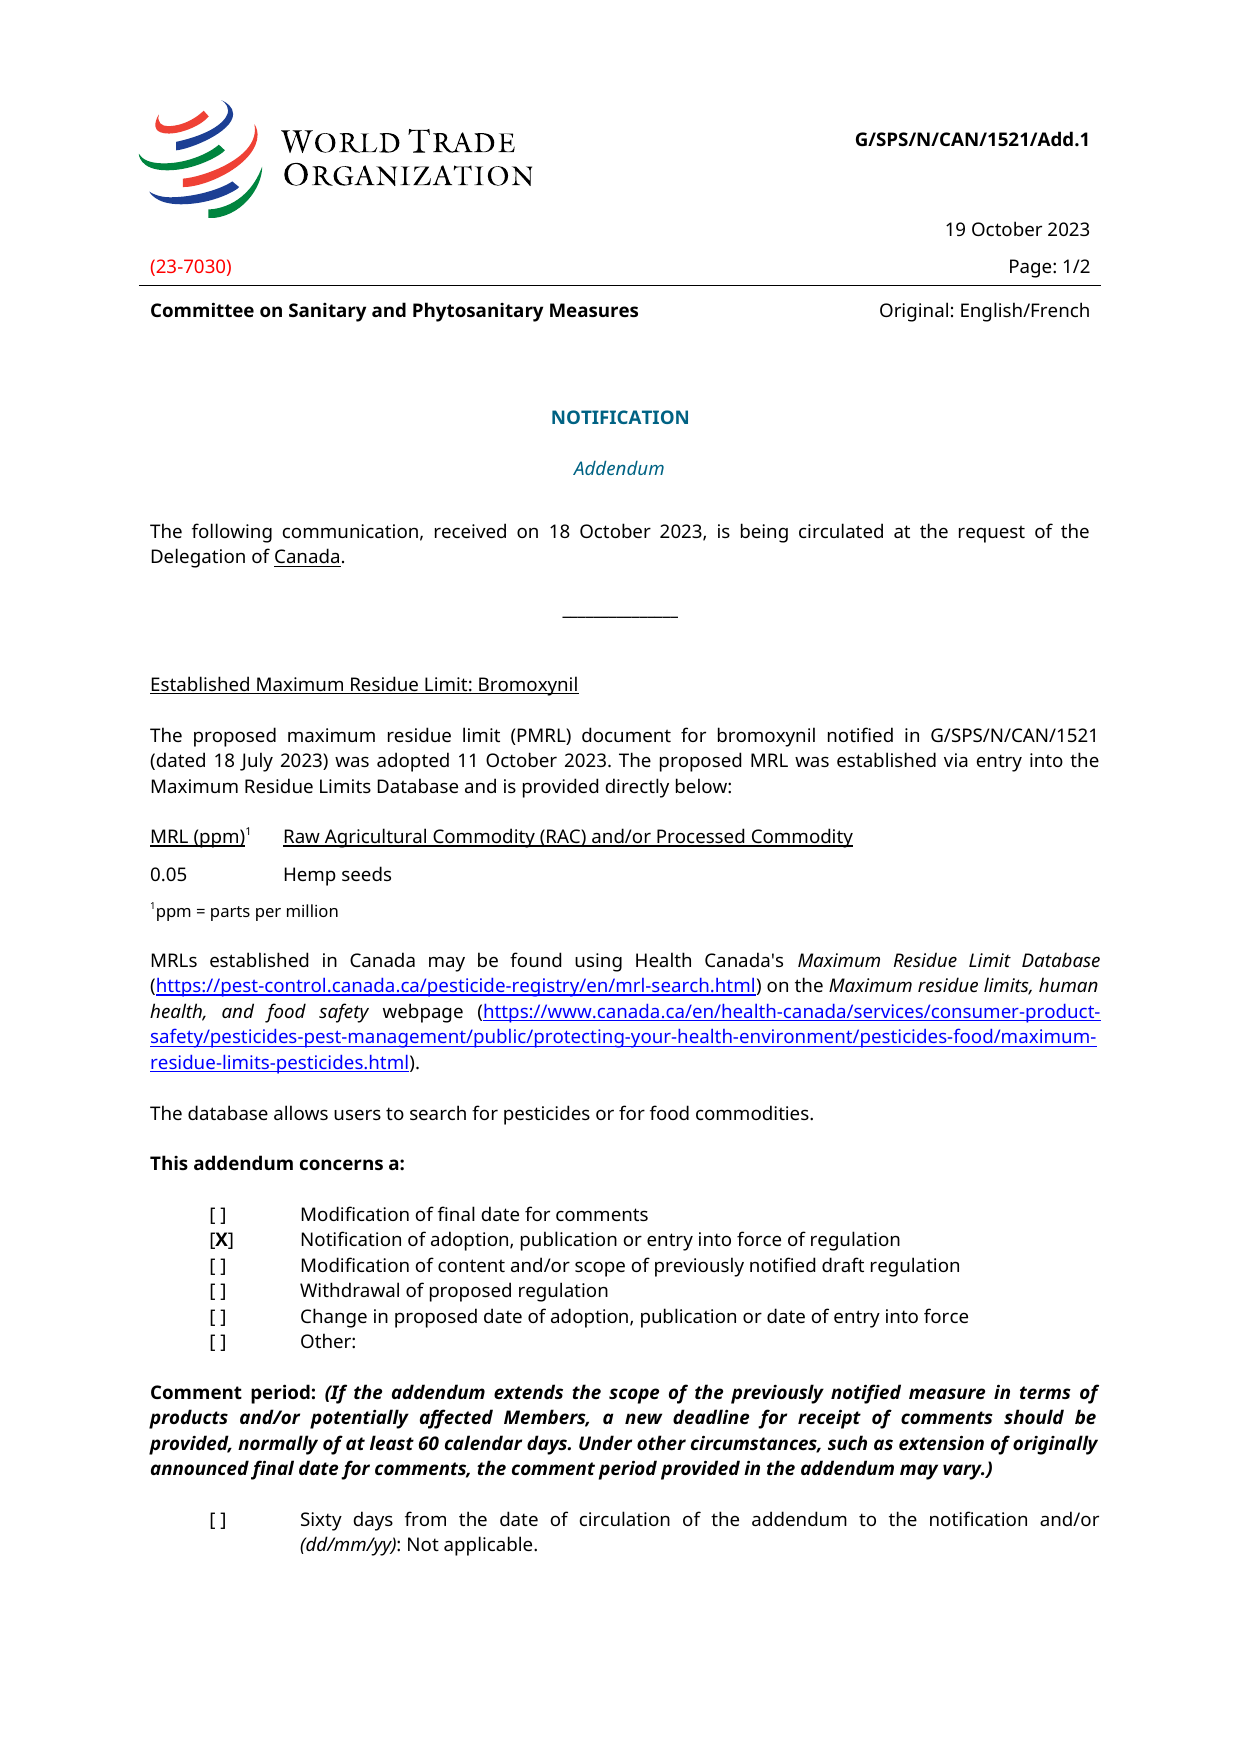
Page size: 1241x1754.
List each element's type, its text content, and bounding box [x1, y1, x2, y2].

table_cell [X] Notification of adoption, publication or entry into force of regulation [150, 1226, 1113, 1252]
table_cell The proposed maximum residue limit (PMRL) document for bromoxynil notified in G/SPS/N/CAN/1521 (dated 18 July 2023) was adopted 11 October 2023. The proposed MRL was established via entry into the Maximum Residue Limits Database and is provided directly below: MRL (ppm)1 Raw Agricultural Commodity (RAC) and/or Processed Commodity 0.05 Hemp seeds 1ppm = parts per million MRLs established in Canada may be found using Health Canada's Maximum Residue Limit Database (https://pest-control.canada.ca/pesticide-registry/en/mrl-search.html) on the Maximum residue limits, human health, and food safety webpage (https://www.canada.ca/en/health-canada/services/consumer-product-safety/pesticides-pest-management/public/protecting-your-health-environment/pesticides-food/maximum-residue-limits-pesticides.html). The database allows users to search for pesticides or for food commodities. [150, 722, 1113, 1150]
text The following communication, received on 18 October 2023, is being circulated at the request of the Delegation of Canada. [150, 518, 1090, 569]
title Addendum [150, 455, 1090, 481]
text _______________ [150, 595, 1090, 620]
table_header Established Maximum Residue Limit: Bromoxynil [150, 671, 1113, 722]
table_cell [ ] Sixty days from the date of circulation of the addendum to the notification and/or (dd/mm/yy): Not applicable. [150, 1506, 1113, 1582]
table_cell [ ] Modification of final date for comments [150, 1201, 1113, 1226]
table_cell [ ] Change in proposed date of adoption, publication or date of entry into force [150, 1303, 1113, 1328]
table_cell Comment period: (If the addendum extends the scope of the previously notified measure in terms of products and/or potentially affected Members, a new deadline for receipt of comments should be provided, normally of at least 60 calendar days. Under other circumstances, such as extension of originally announced final date for comments, the comment period provided in the addendum may vary.) [150, 1379, 1113, 1506]
table_cell [ ] Withdrawal of proposed regulation [150, 1278, 1113, 1303]
table_cell This addendum concerns a: [150, 1150, 1113, 1201]
table_cell [ ] Other: [150, 1329, 1113, 1379]
title NOTIFICATION [150, 405, 1090, 430]
table_cell [ ] Modification of content and/or scope of previously notified draft regulation [150, 1252, 1113, 1277]
